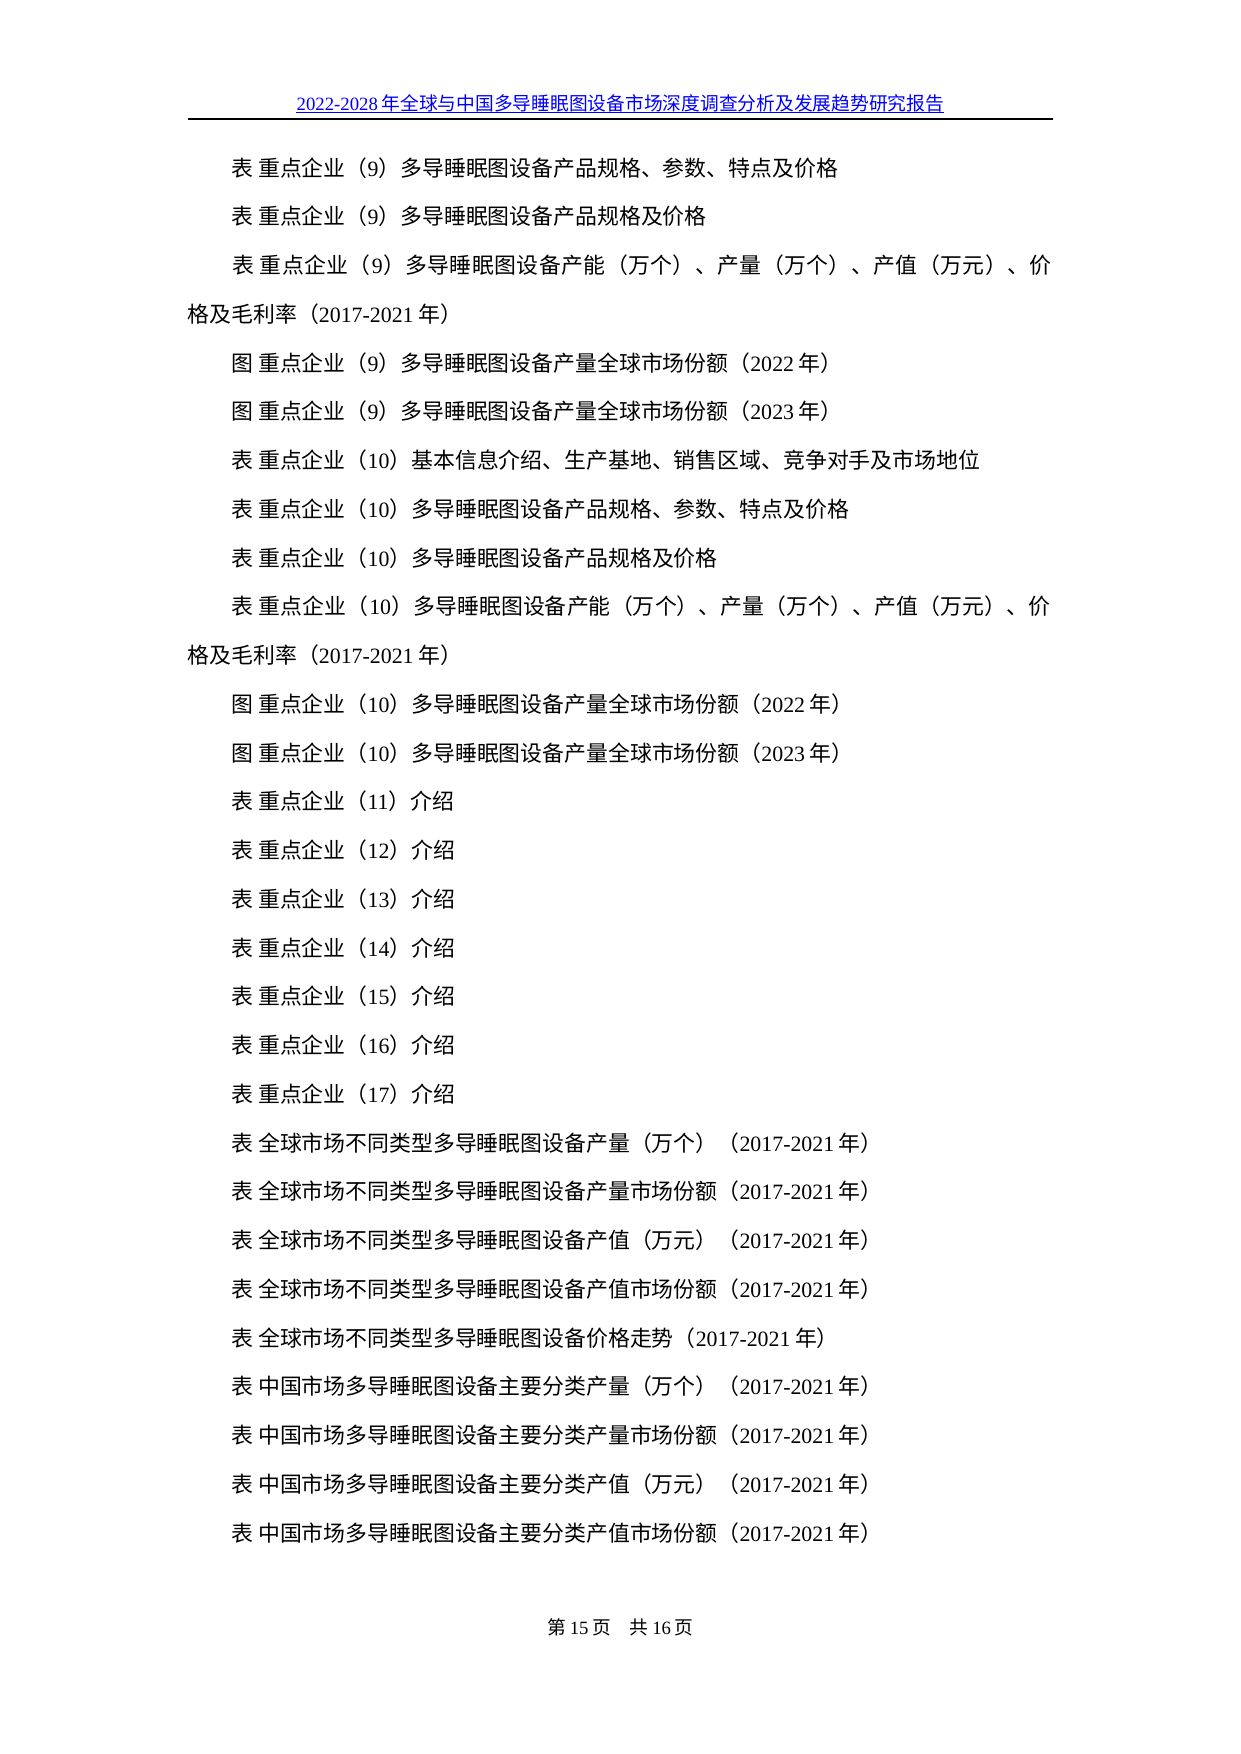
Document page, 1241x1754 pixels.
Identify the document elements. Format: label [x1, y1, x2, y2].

text [187, 150, 1053, 1548]
